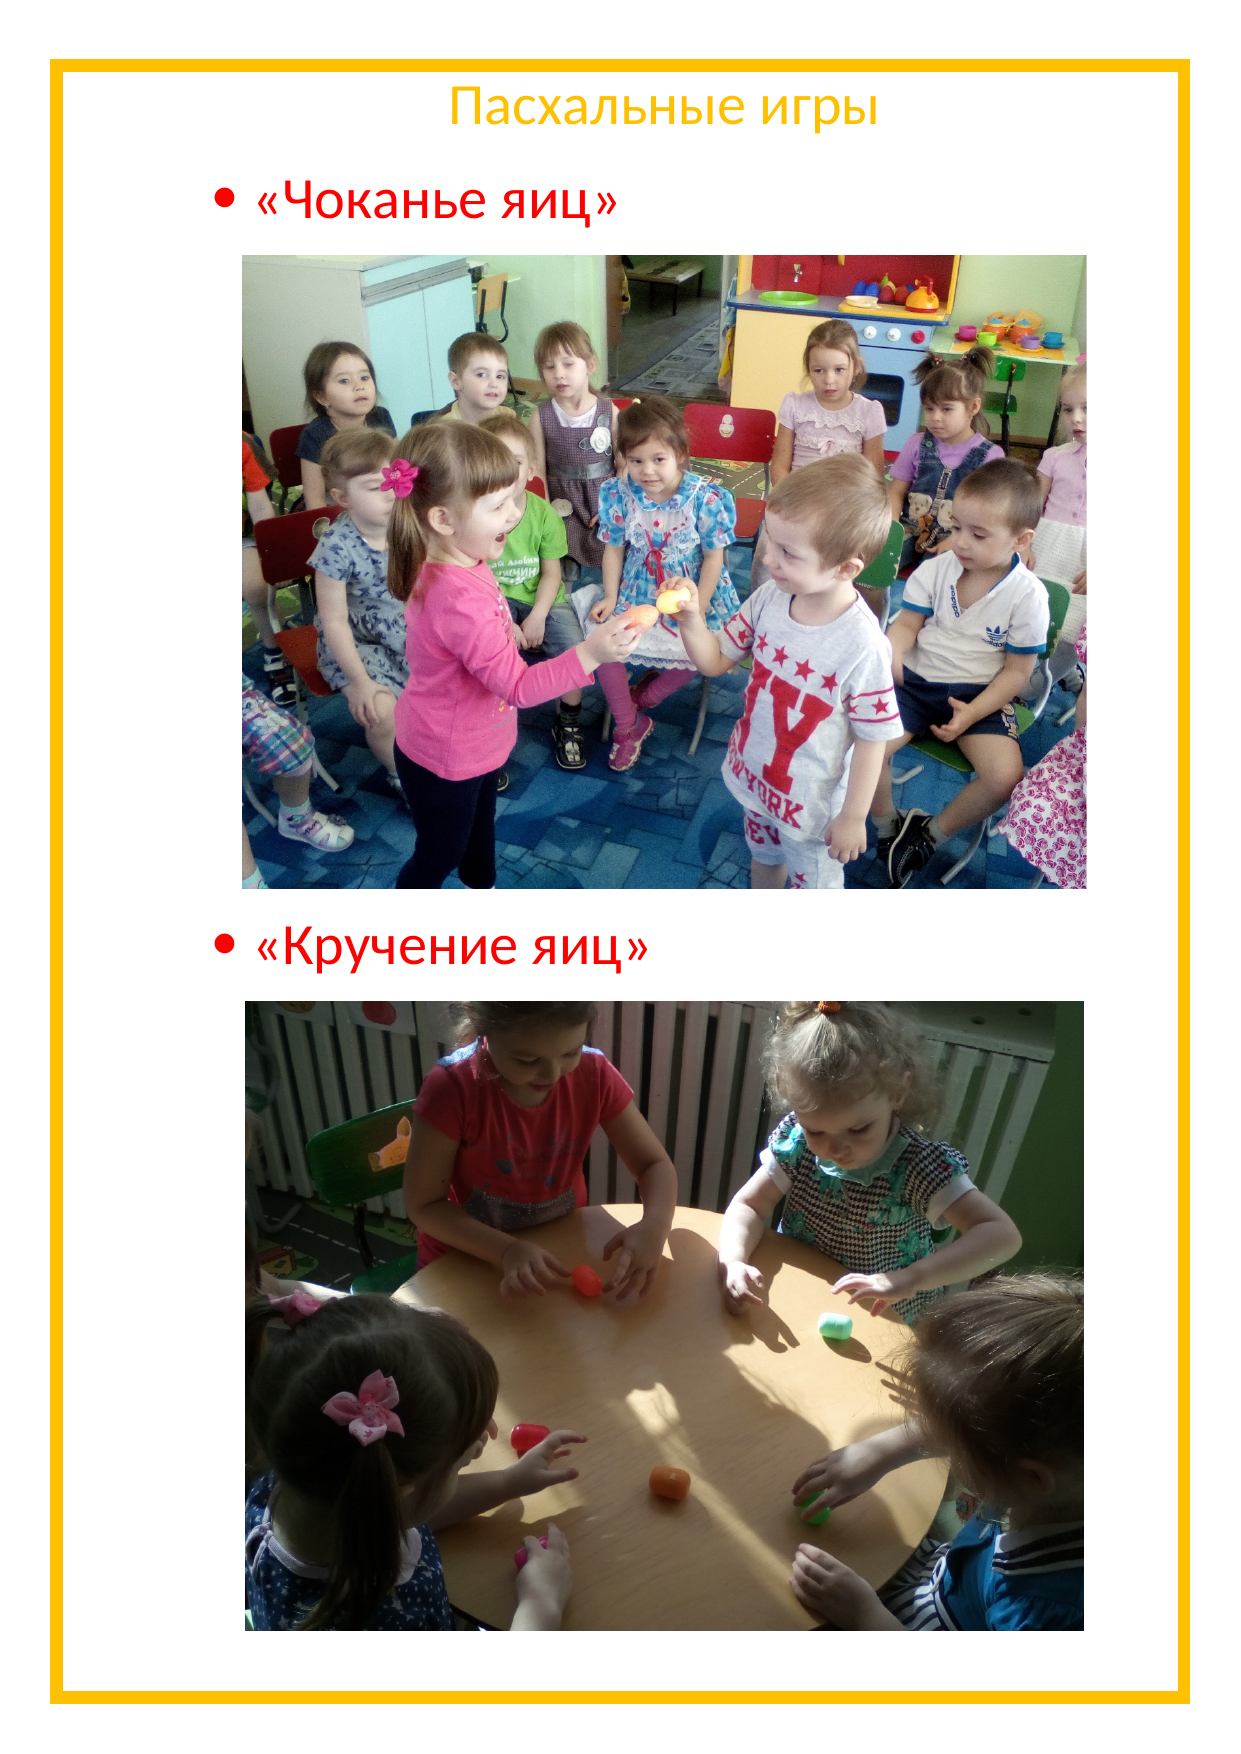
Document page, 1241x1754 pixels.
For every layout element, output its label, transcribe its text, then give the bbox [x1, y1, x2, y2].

picture [242, 255, 1087, 889]
list «Чоканье яиц» [214, 162, 1152, 233]
text Пасхальные игры [177, 72, 1152, 139]
picture [245, 1001, 1084, 1631]
list «Кручение яиц» [214, 908, 1152, 979]
